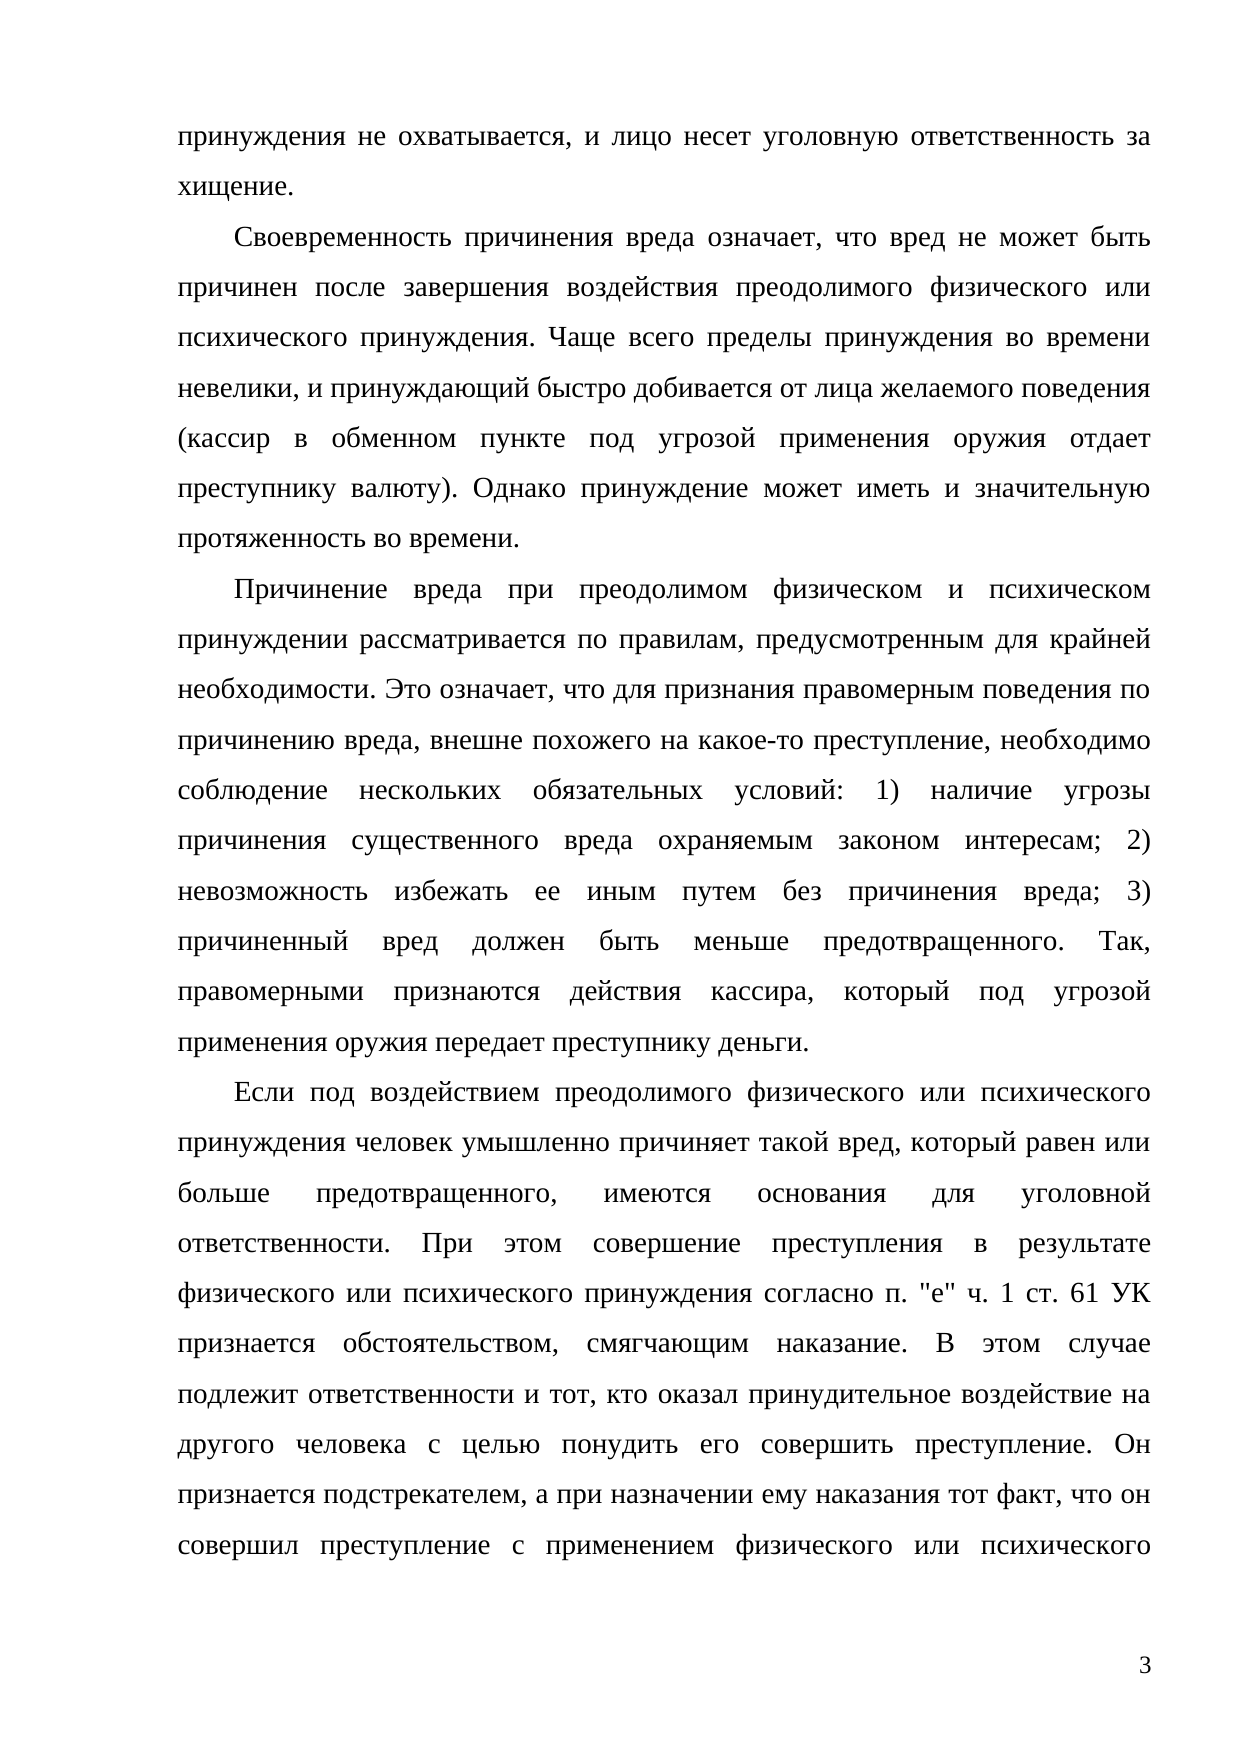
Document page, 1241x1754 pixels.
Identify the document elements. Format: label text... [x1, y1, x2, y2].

text Причинение вреда при преодолимом физическом и психическом принуждении рассматривается по правилам, предусмотренным для крайней необходимости. Это означает, что для признания правомерным поведения по причинению вреда, внешне похожего на какое-то преступление, необходимо соблюдение нескольких обязательных условий: 1) наличие угрозы причинения существенного вреда охраняемым законом интересам; 2) невозможность избежать ее иным путем без причинения вреда; 3) причиненный вред должен быть меньше предотвращенного. Так, правомерными признаются действия кассира, который под угрозой применения оружия передает преступнику деньги. [177, 571, 1152, 1057]
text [177, 118, 1152, 202]
text Своевременность причинения вреда означает, что вред не может быть причинен после завершения воздействия преодолимого физического или психического принуждения. Чаще всего пределы принуждения во времени невелики, и принуждающий быстро добивается от лица желаемого поведения (кассир в обменном пункте под угрозой применения оружия отдает преступнику валюту). Однако принуждение может иметь и значительную протяженность во времени. [177, 219, 1152, 554]
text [177, 1074, 1152, 1560]
